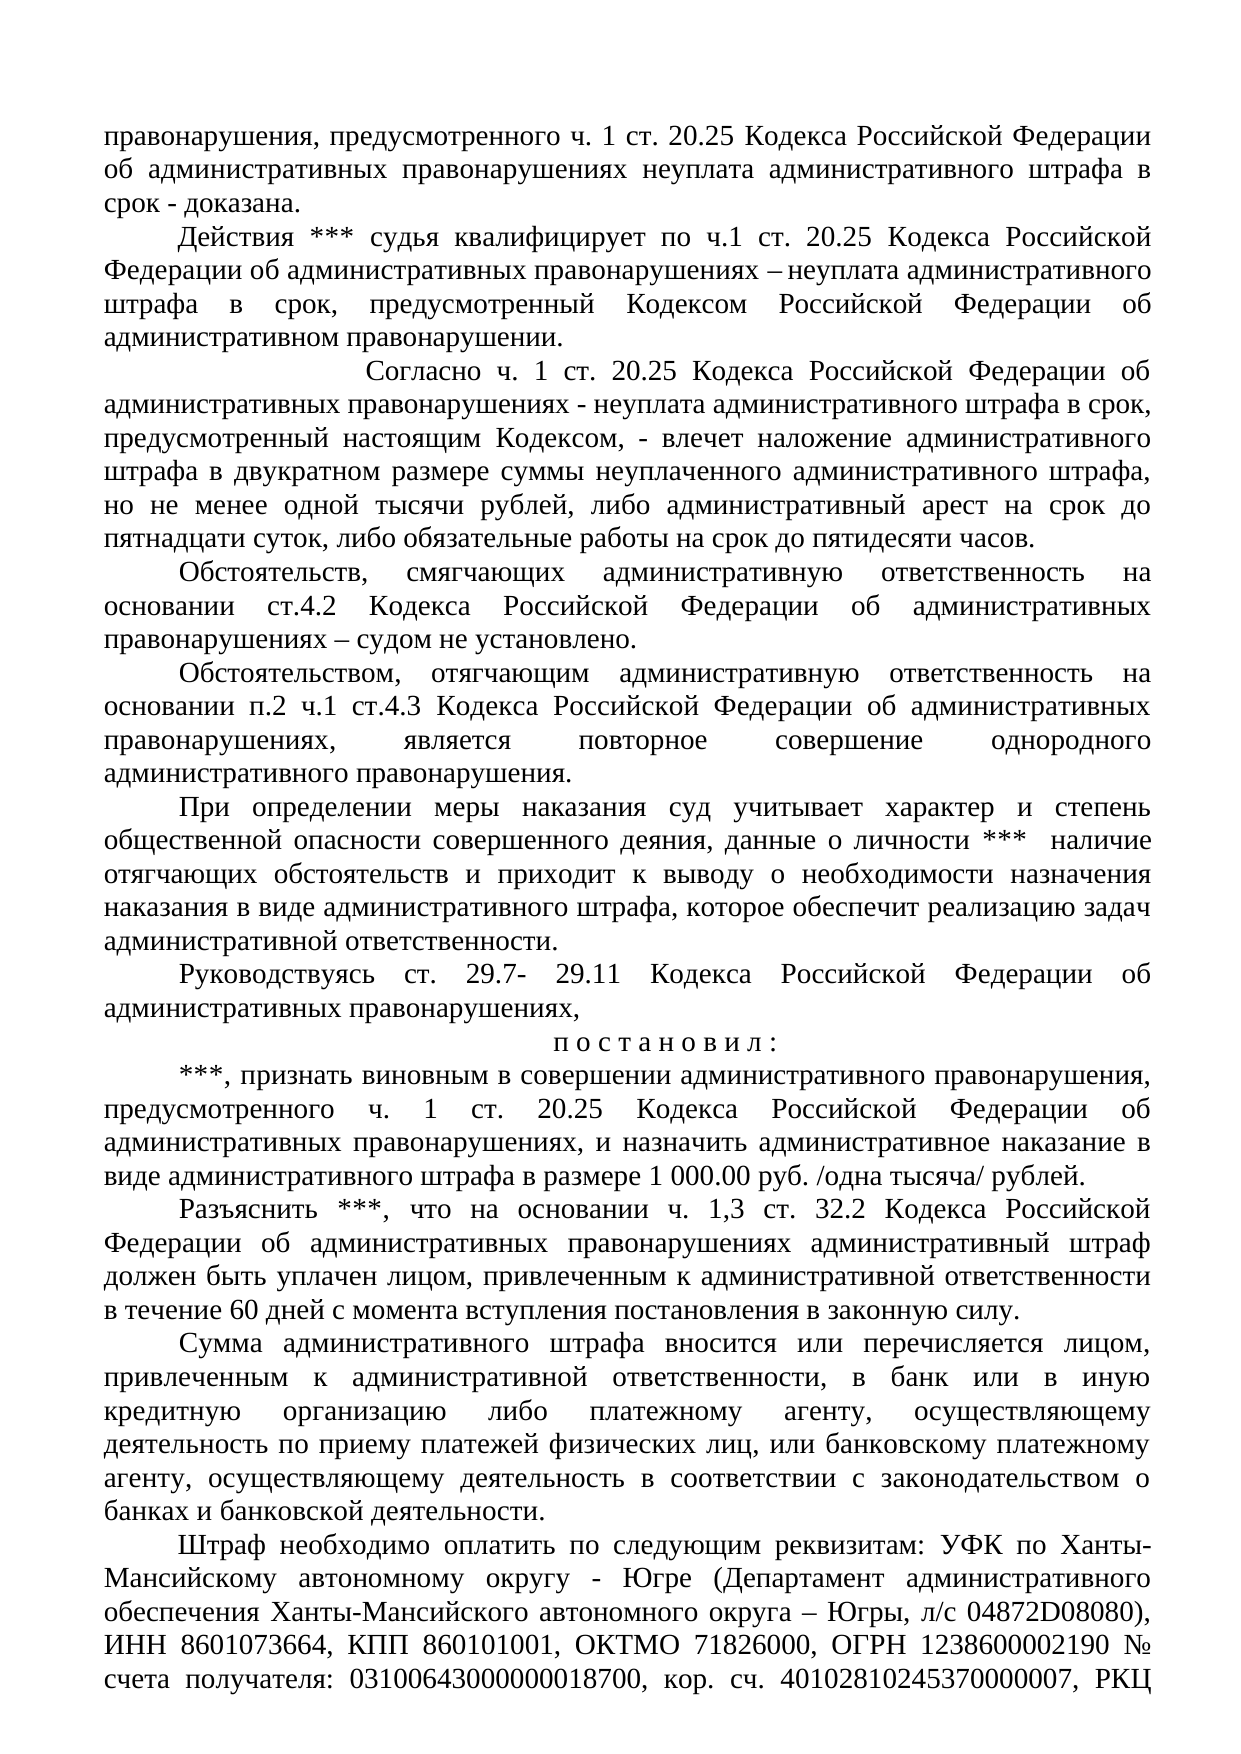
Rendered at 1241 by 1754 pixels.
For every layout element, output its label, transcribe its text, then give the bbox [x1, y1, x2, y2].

text Разъяснить ***, что на основании ч. 1,3 ст. 32.2 Кодекса Российской Федерации об административных правонарушениях административный штраф должен быть уплачен лицом, привлеченным к административной ответственности в течение 60 дней с момента вступления постановления в законную силу. [103, 1191, 1152, 1326]
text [103, 1527, 1152, 1694]
text Согласно ч. 1 ст. 20.25 Кодекса Российской Федерации об административных правонарушениях - неуплата административного штрафа в срок, предусмотренный настоящим Кодексом, - влечет наложение административного штрафа в двукратном размере суммы неуплаченного административного штрафа, но не менее одной тысячи рублей, либо административный арест на срок до пятнадцати суток, либо обязательные работы на срок до пятидесяти часов. [103, 353, 1152, 554]
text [103, 118, 1152, 219]
text п о с т а н о в и л : [103, 1024, 1152, 1057]
text Руководствуясь ст. 29.7- 29.11 Кодекса Российской Федерации об административных правонарушениях, [103, 957, 1152, 1024]
text Обстоятельством, отягчающим административную ответственность на основании п.2 ч.1 ст.4.3 Кодекса Российской Федерации об административных правонарушениях, является повторное совершение однородного административного правонарушения. [103, 655, 1152, 789]
text Действия *** судья квалифицирует по ч.1 ст. 20.25 Кодекса Российской Федерации об административных правонарушениях – неуплата административного штрафа в срок, предусмотренный Кодексом Российской Федерации об административном правонарушении. [103, 219, 1152, 353]
text ***, признать виновным в совершении административного правонарушения, предусмотренного ч. 1 ст. 20.25 Кодекса Российской Федерации об административных правонарушениях, и назначить административное наказание в виде административного штрафа в размере 1 000.00 руб. /одна тысяча/ рублей. [103, 1057, 1152, 1191]
text При определении меры наказания суд учитывает характер и степень общественной опасности совершенного деяния, данные о личности *** наличие отягчающих обстоятельств и приходит к выводу о необходимости назначения наказания в виде административного штрафа, которое обеспечит реализацию задач административной ответственности. [103, 789, 1152, 957]
text Сумма административного штрафа вносится или перечисляется лицом, привлеченным к административной ответственности, в банк или в иную кредитную организацию либо платежному агенту, осуществляющему деятельность по приему платежей физических лиц, или банковскому платежному агенту, осуществляющему деятельность в соответствии с законодательством о банках и банковской деятельности. [103, 1326, 1152, 1527]
text Обстоятельств, смягчающих административную ответственность на основании ст.4.2 Кодекса Российской Федерации об административных правонарушениях – судом не установлено. [103, 554, 1152, 655]
